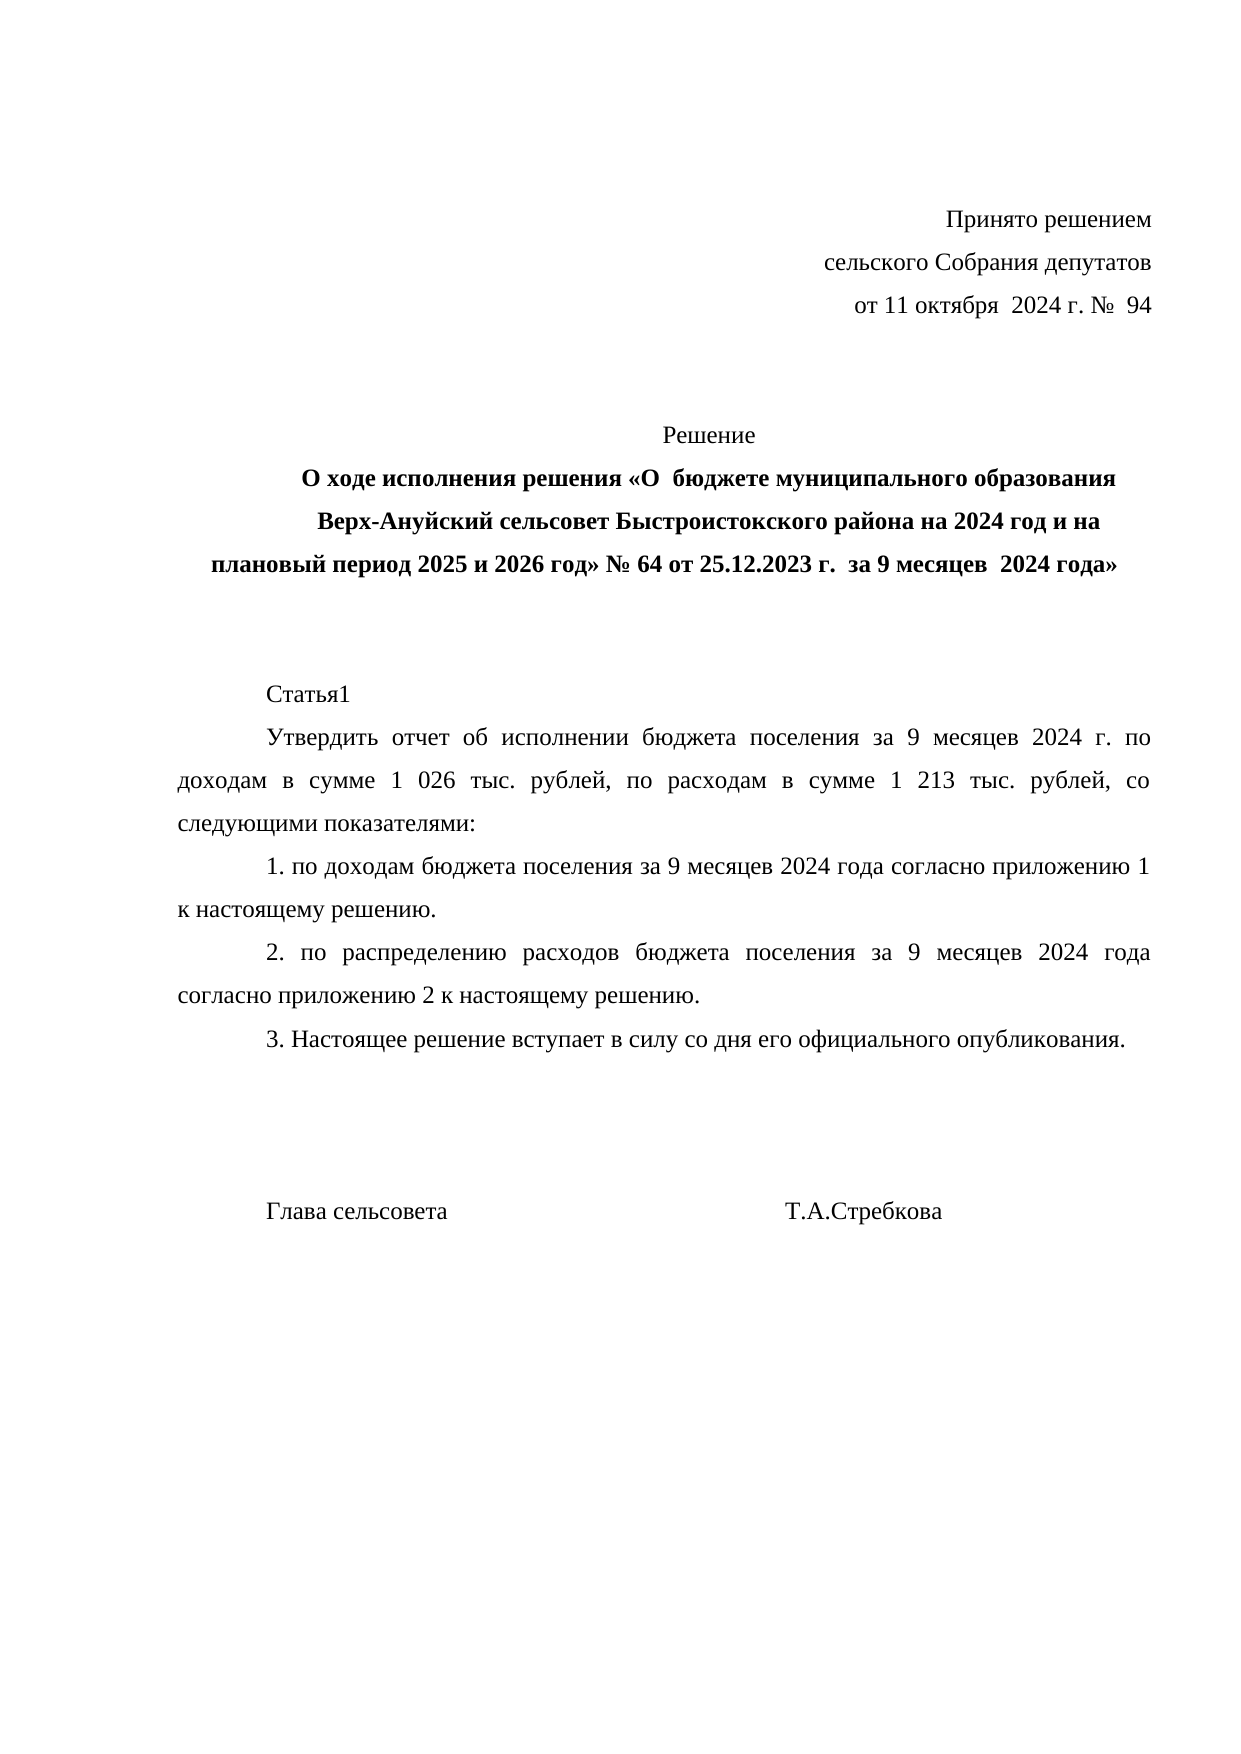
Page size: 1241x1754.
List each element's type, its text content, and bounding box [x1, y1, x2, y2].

text Утвердить отчет об исполнении бюджета поселения за 9 месяцев 2024 г. по доходам в сумме 1 026 тыс. рублей, по расходам в сумме 1 213 тыс. рублей, со следующими показателями: [177, 722, 1152, 837]
text Глава сельсовета Т.А.Стребкова [177, 1196, 1152, 1225]
text 1. по доходам бюджета поселения за 9 месяцев 2024 года согласно приложению 1 к настоящему решению. [177, 851, 1152, 923]
text Статья1 [177, 679, 1152, 707]
text 2. по распределению расходов бюджета поселения за 9 месяцев 2024 года согласно приложению 2 к настоящему решению. [177, 937, 1152, 1009]
text Решение [177, 420, 1152, 449]
text от 11 октября 2024 г. № 94 [177, 291, 1152, 319]
text Верх-Ануйский сельсовет Быстроистокского района на 2024 год и на плановый период 2025 и 2026 год» № 64 от 25.12.2023 г. за 9 месяцев 2024 года» [177, 506, 1152, 578]
text Принято решением [177, 204, 1152, 233]
text сельского Собрания депутатов [177, 247, 1152, 276]
text О ходе исполнения решения «О бюджете муниципального образования [177, 463, 1152, 492]
text 3. Настоящее решение вступает в силу со дня его официального опубликования. [177, 1024, 1152, 1052]
